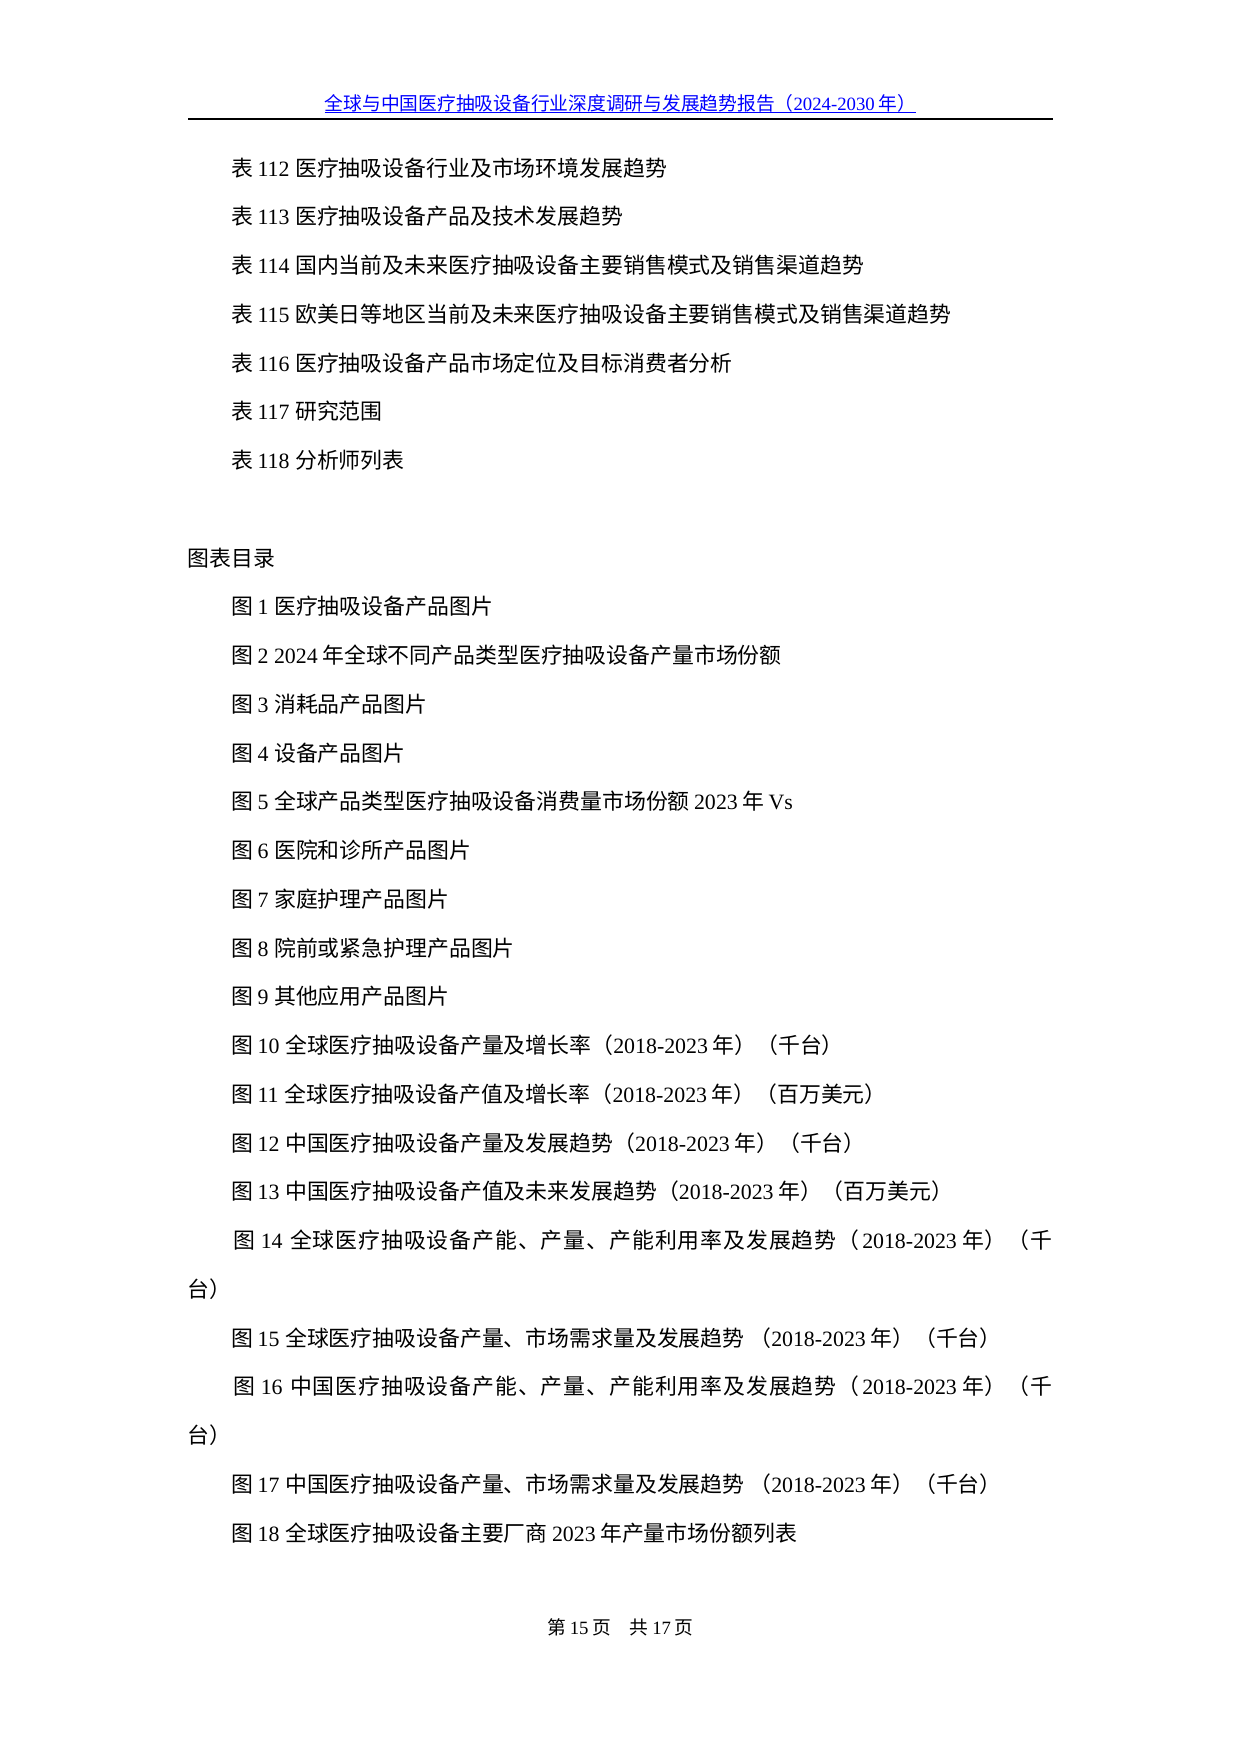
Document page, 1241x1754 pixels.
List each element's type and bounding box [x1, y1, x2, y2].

text [187, 150, 1053, 1548]
